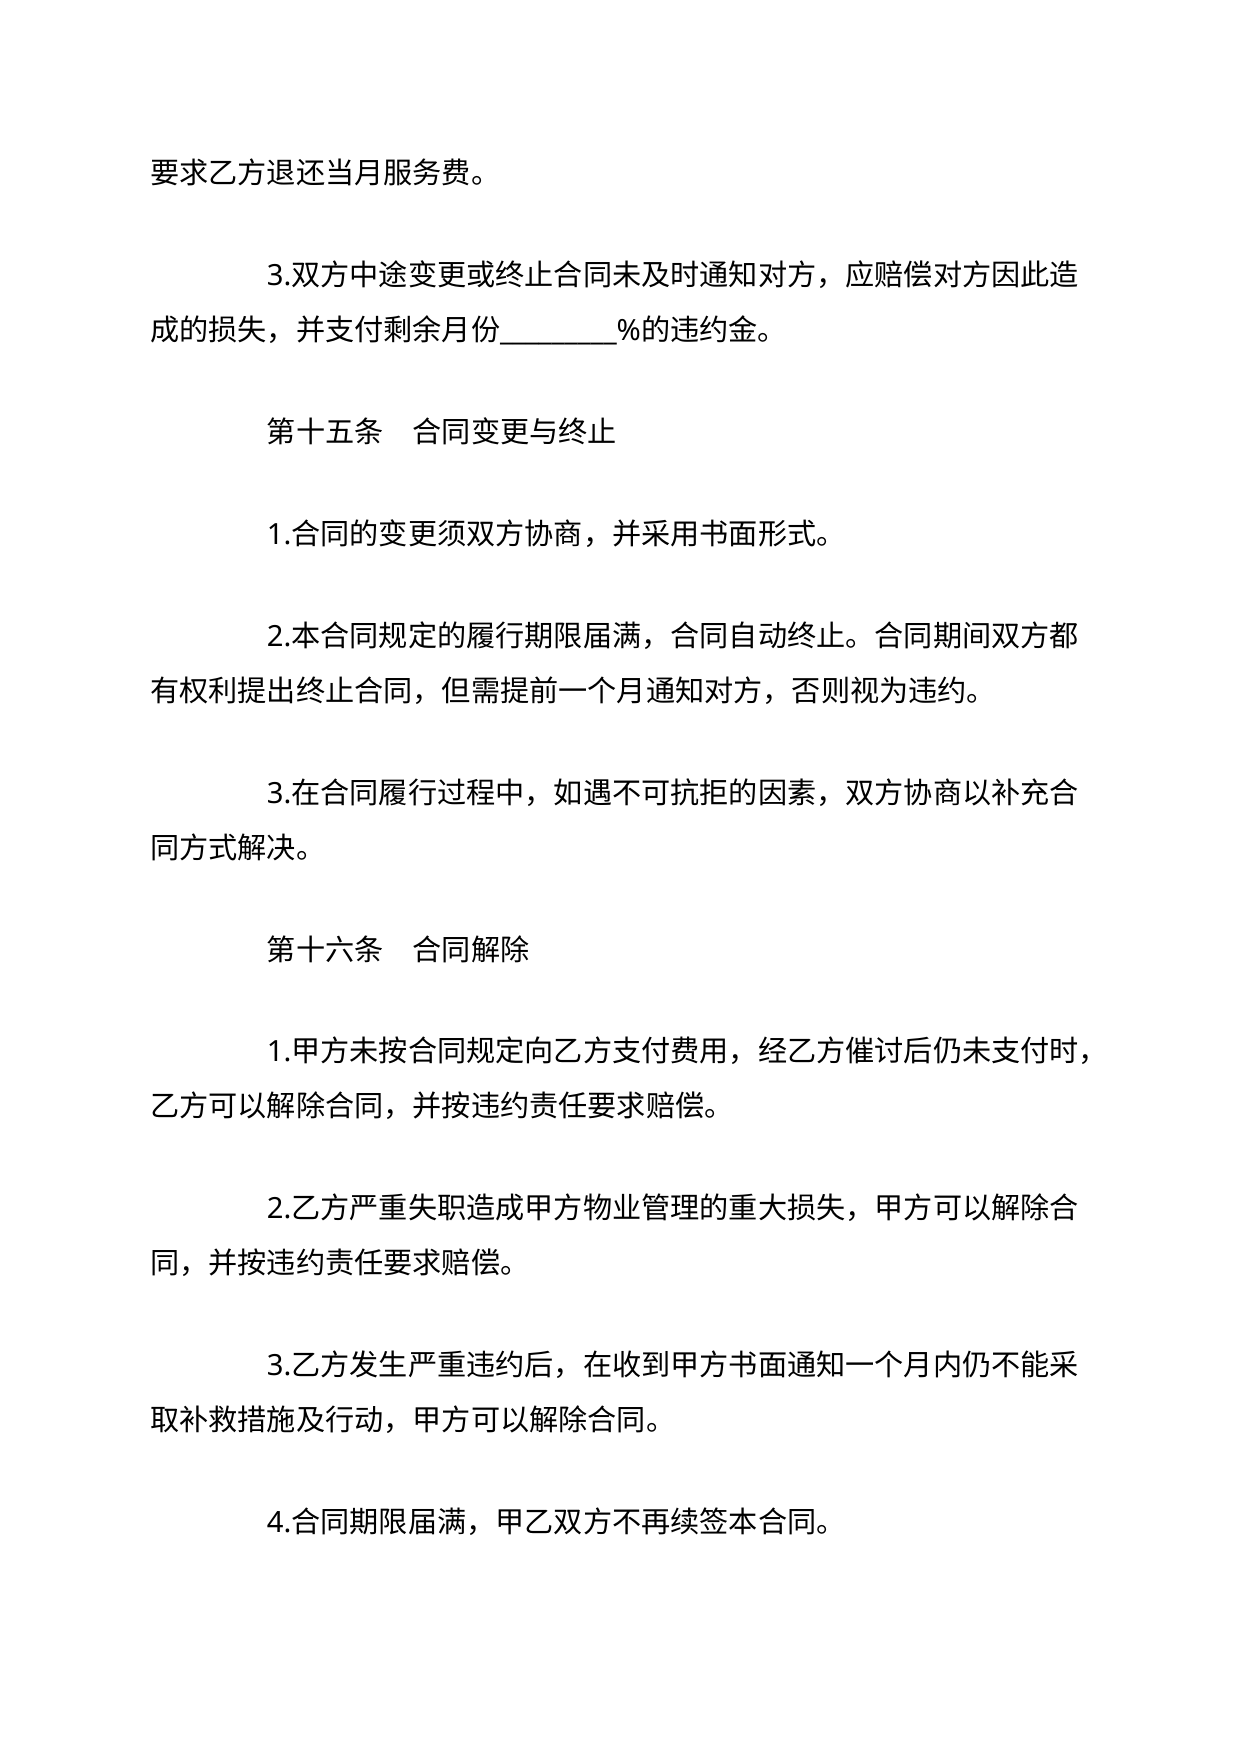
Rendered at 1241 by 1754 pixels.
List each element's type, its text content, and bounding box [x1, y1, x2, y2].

text 3.在合同履行过程中，如遇不可抗拒的因素，双方协商以补充合同方式解决。 [150, 769, 1090, 867]
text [150, 150, 1090, 192]
text 2.本合同规定的履行期限届满，合同自动终止。合同期间双方都有权利提出终止合同，但需提前一个月通知对方，否则视为违约。 [150, 612, 1090, 710]
text 3.乙方发生严重违约后，在收到甲方书面通知一个月内仍不能采取补救措施及行动，甲方可以解除合同。 [150, 1341, 1090, 1439]
text 第十六条 合同解除 [150, 926, 1090, 968]
text 第十五条 合同变更与终止 [150, 409, 1090, 451]
text 2.乙方严重失职造成甲方物业管理的重大损失，甲方可以解除合同，并按违约责任要求赔偿。 [150, 1184, 1090, 1282]
text 3.双方中途变更或终止合同未及时通知对方，应赔偿对方因此造成的损失，并支付剩余月份_________%的违约金。 [150, 252, 1090, 349]
text 1.合同的变更须双方协商，并采用书面形式。 [150, 511, 1090, 553]
text 4.合同期限届满，甲乙双方不再续签本合同。 [150, 1498, 1090, 1541]
text 1.甲方未按合同规定向乙方支付费用，经乙方催讨后仍未支付时，乙方可以解除合同，并按违约责任要求赔偿。 [150, 1028, 1090, 1125]
